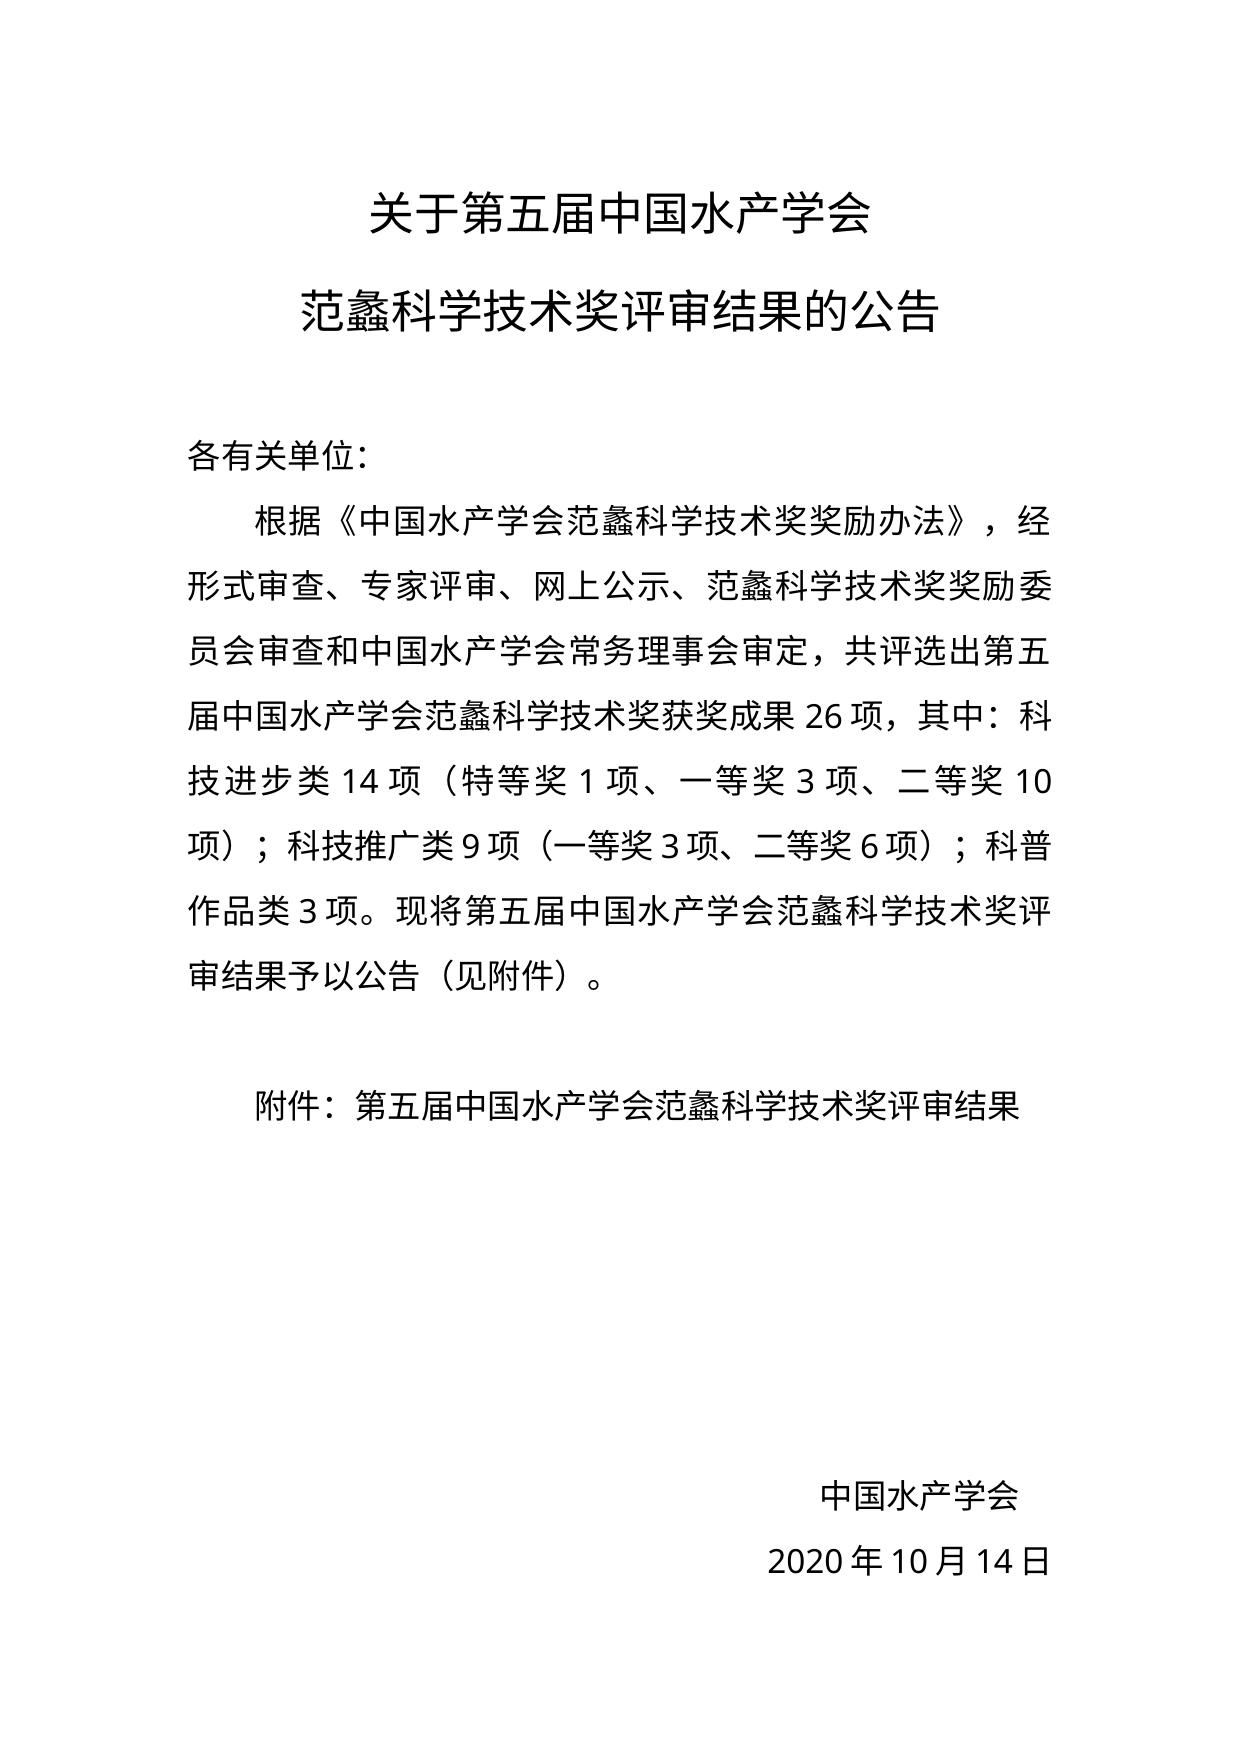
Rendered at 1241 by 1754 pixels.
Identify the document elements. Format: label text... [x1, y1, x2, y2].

text 范蠡科学技术奖评审结果的公告 [187, 259, 1053, 357]
text 附件：第五届中国水产学会范蠡科学技术奖评审结果 [187, 1072, 1053, 1137]
text 中国水产学会 [187, 1462, 1019, 1527]
text 关于第五届中国水产学会 [187, 162, 1053, 259]
text 根据《中国水产学会范蠡科学技术奖奖励办法》，经形式审查、专家评审、网上公示、范蠡科学技术奖奖励委员会审查和中国水产学会常务理事会审定，共评选出第五届中国水产学会范蠡科学技术奖获奖成果26项，其中：科技进步类14项（特等奖1项、一等奖3项、二等奖10项）；科技推广类9项（一等奖3项、二等奖6项）；科普作品类3项。现将第五届中国水产学会范蠡科学技术奖评审结果予以公告（见附件）。 [187, 487, 1053, 1007]
text 2020年10月14日 [187, 1527, 1053, 1592]
text 各有关单位： [187, 422, 1053, 487]
